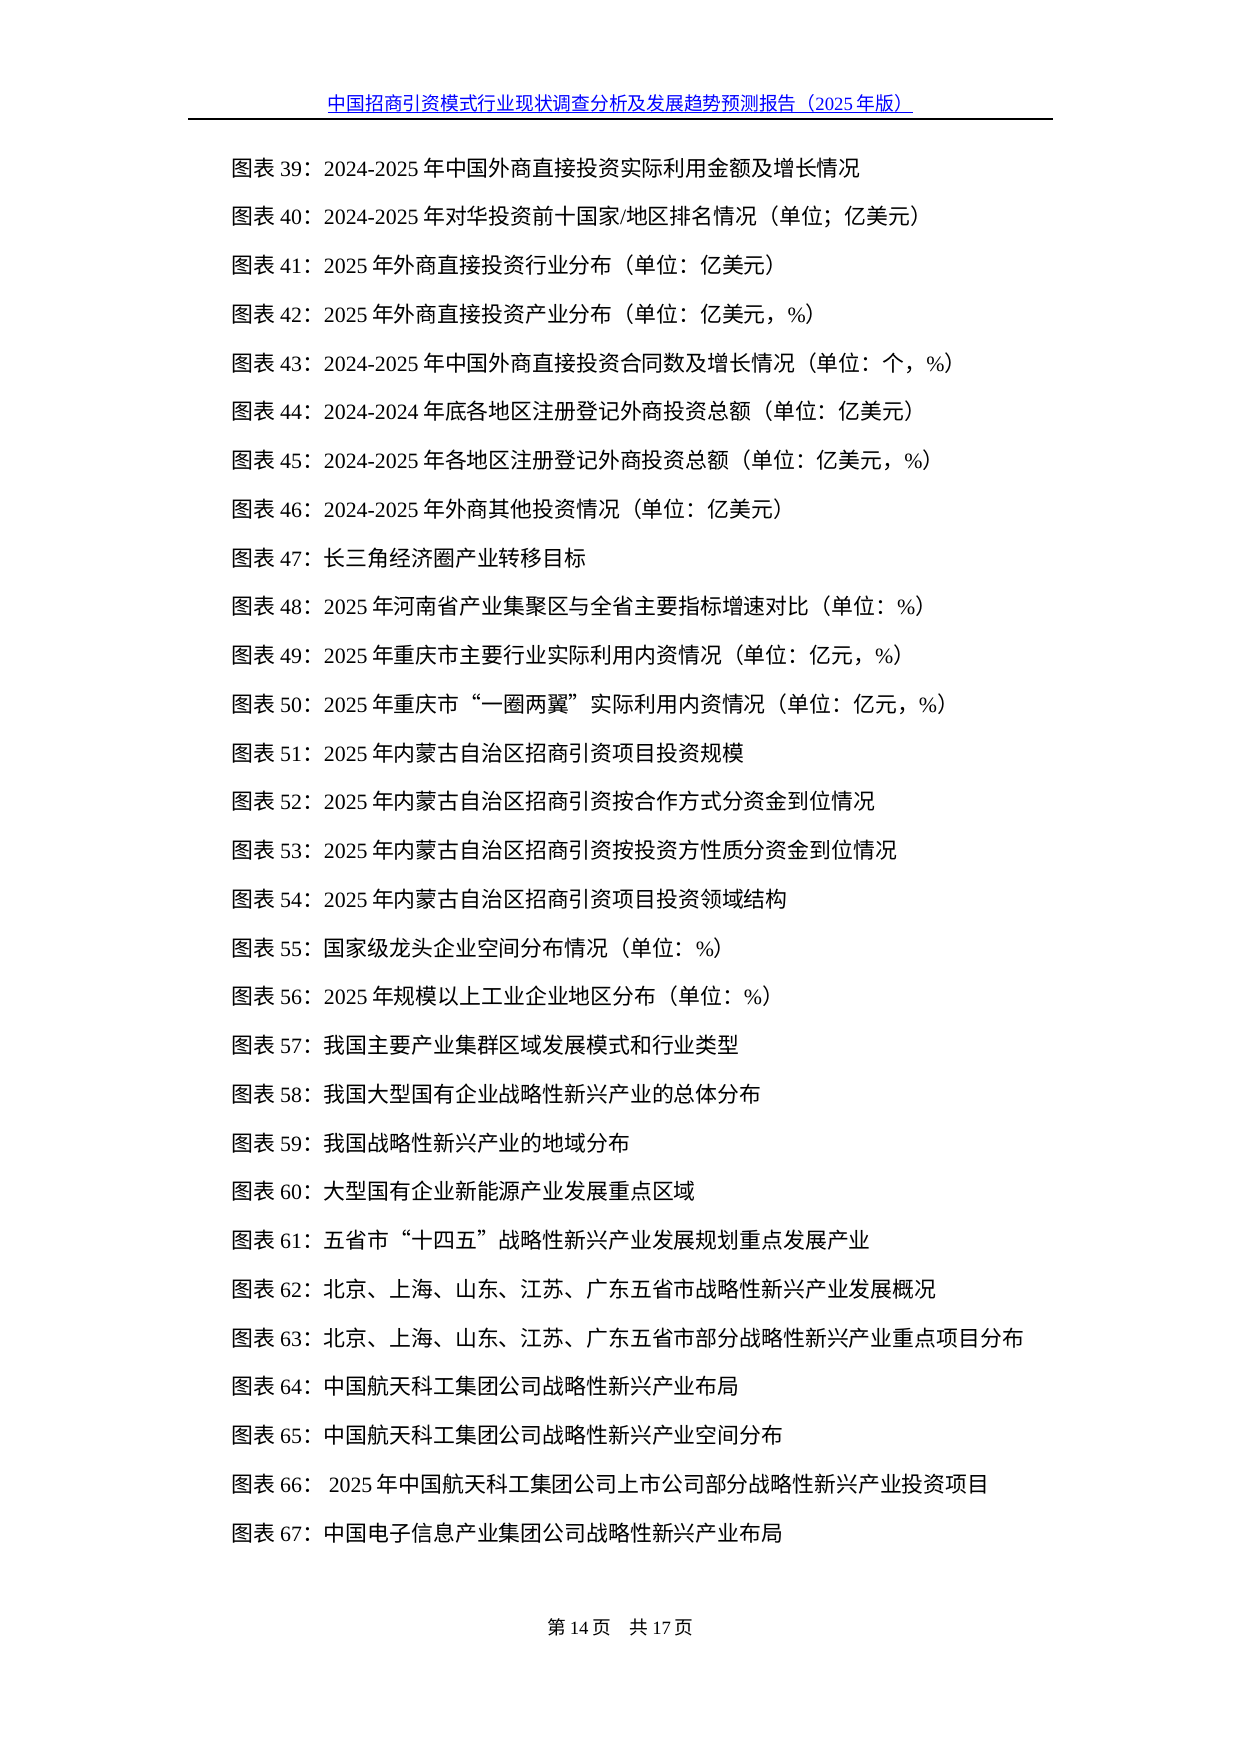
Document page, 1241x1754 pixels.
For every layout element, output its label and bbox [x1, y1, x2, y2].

text [187, 150, 1053, 1548]
